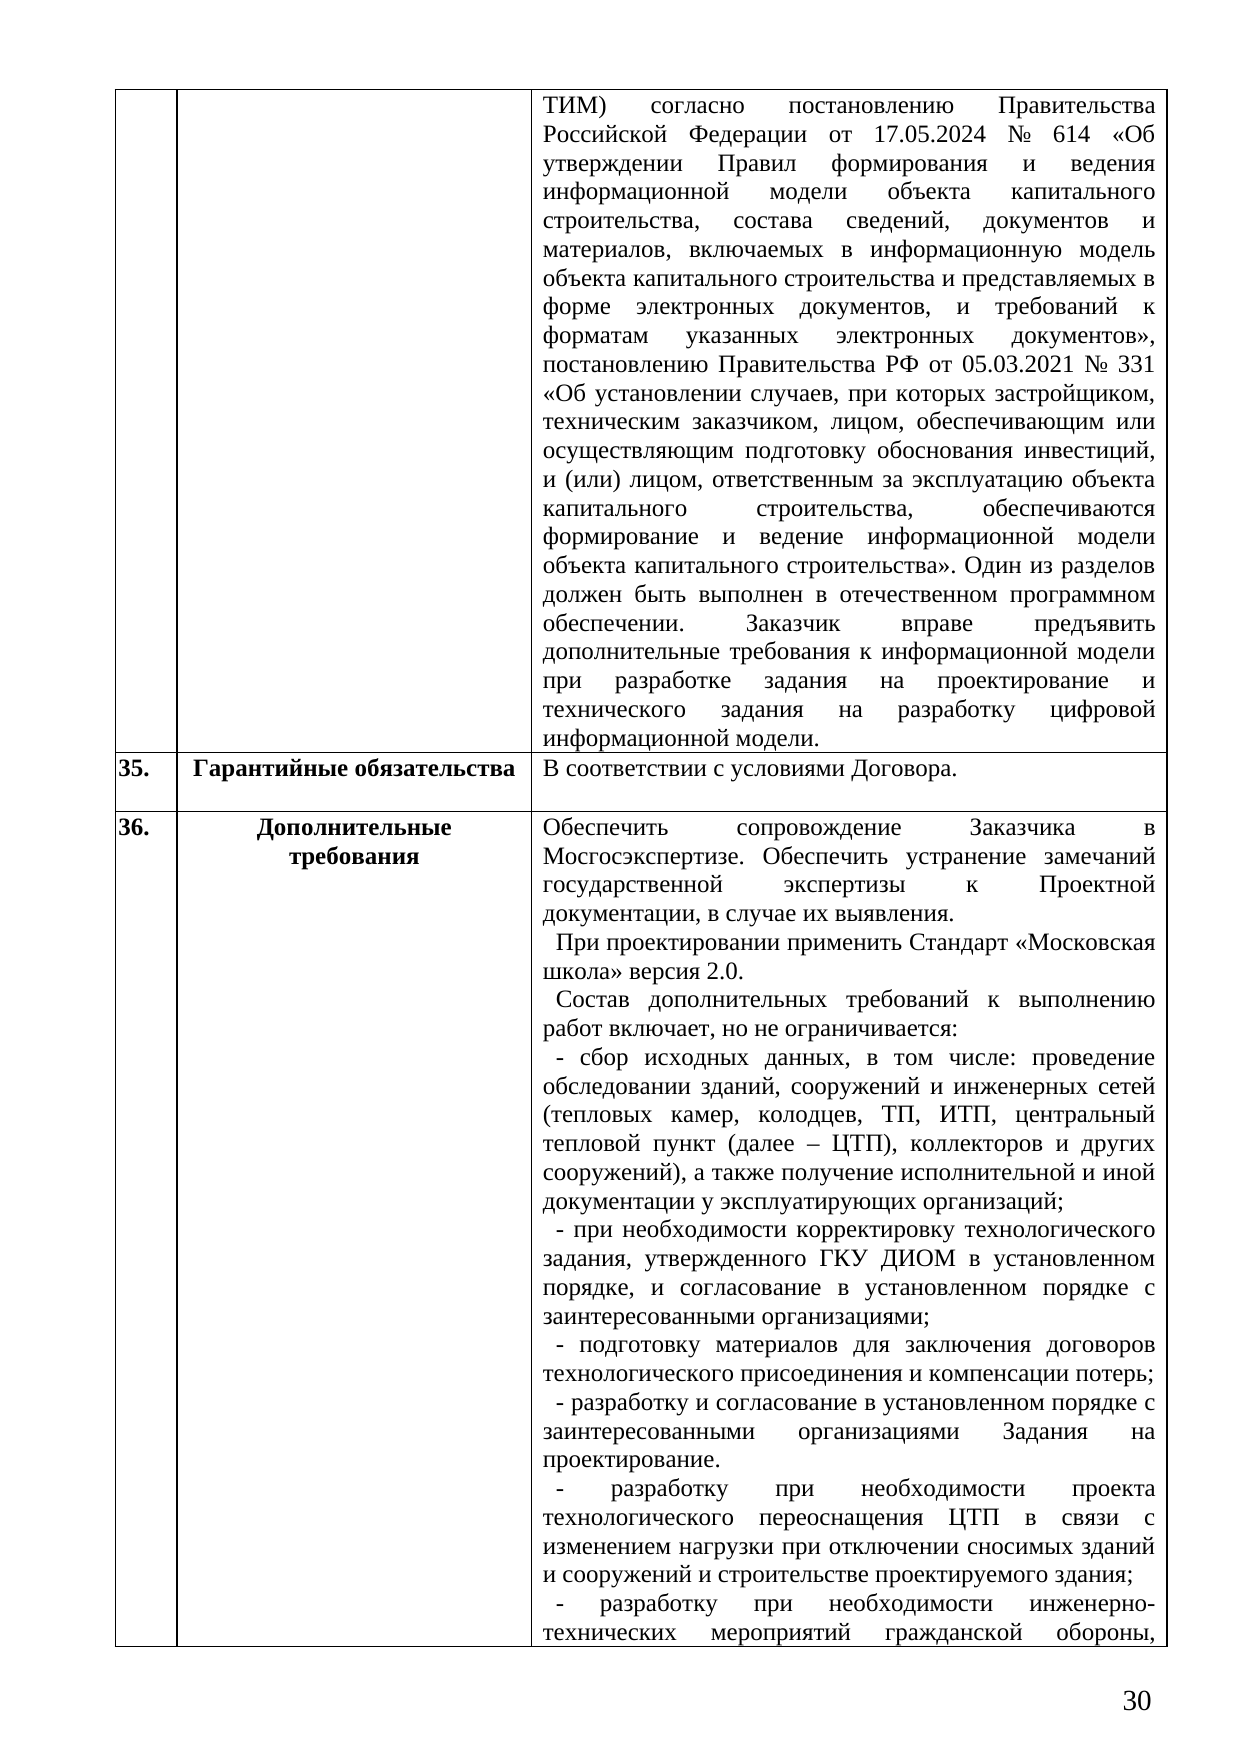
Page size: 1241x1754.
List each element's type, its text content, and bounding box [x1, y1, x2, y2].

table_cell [532, 90, 1166, 751]
table_cell [116, 812, 176, 1646]
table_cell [532, 812, 1166, 1646]
table_cell Гарантийные обязательства [178, 753, 531, 811]
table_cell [178, 812, 531, 1646]
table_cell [178, 90, 531, 751]
table_cell [116, 90, 176, 751]
table_cell В соответствии с условиями Договора. [532, 753, 1166, 811]
table_cell [116, 753, 176, 811]
